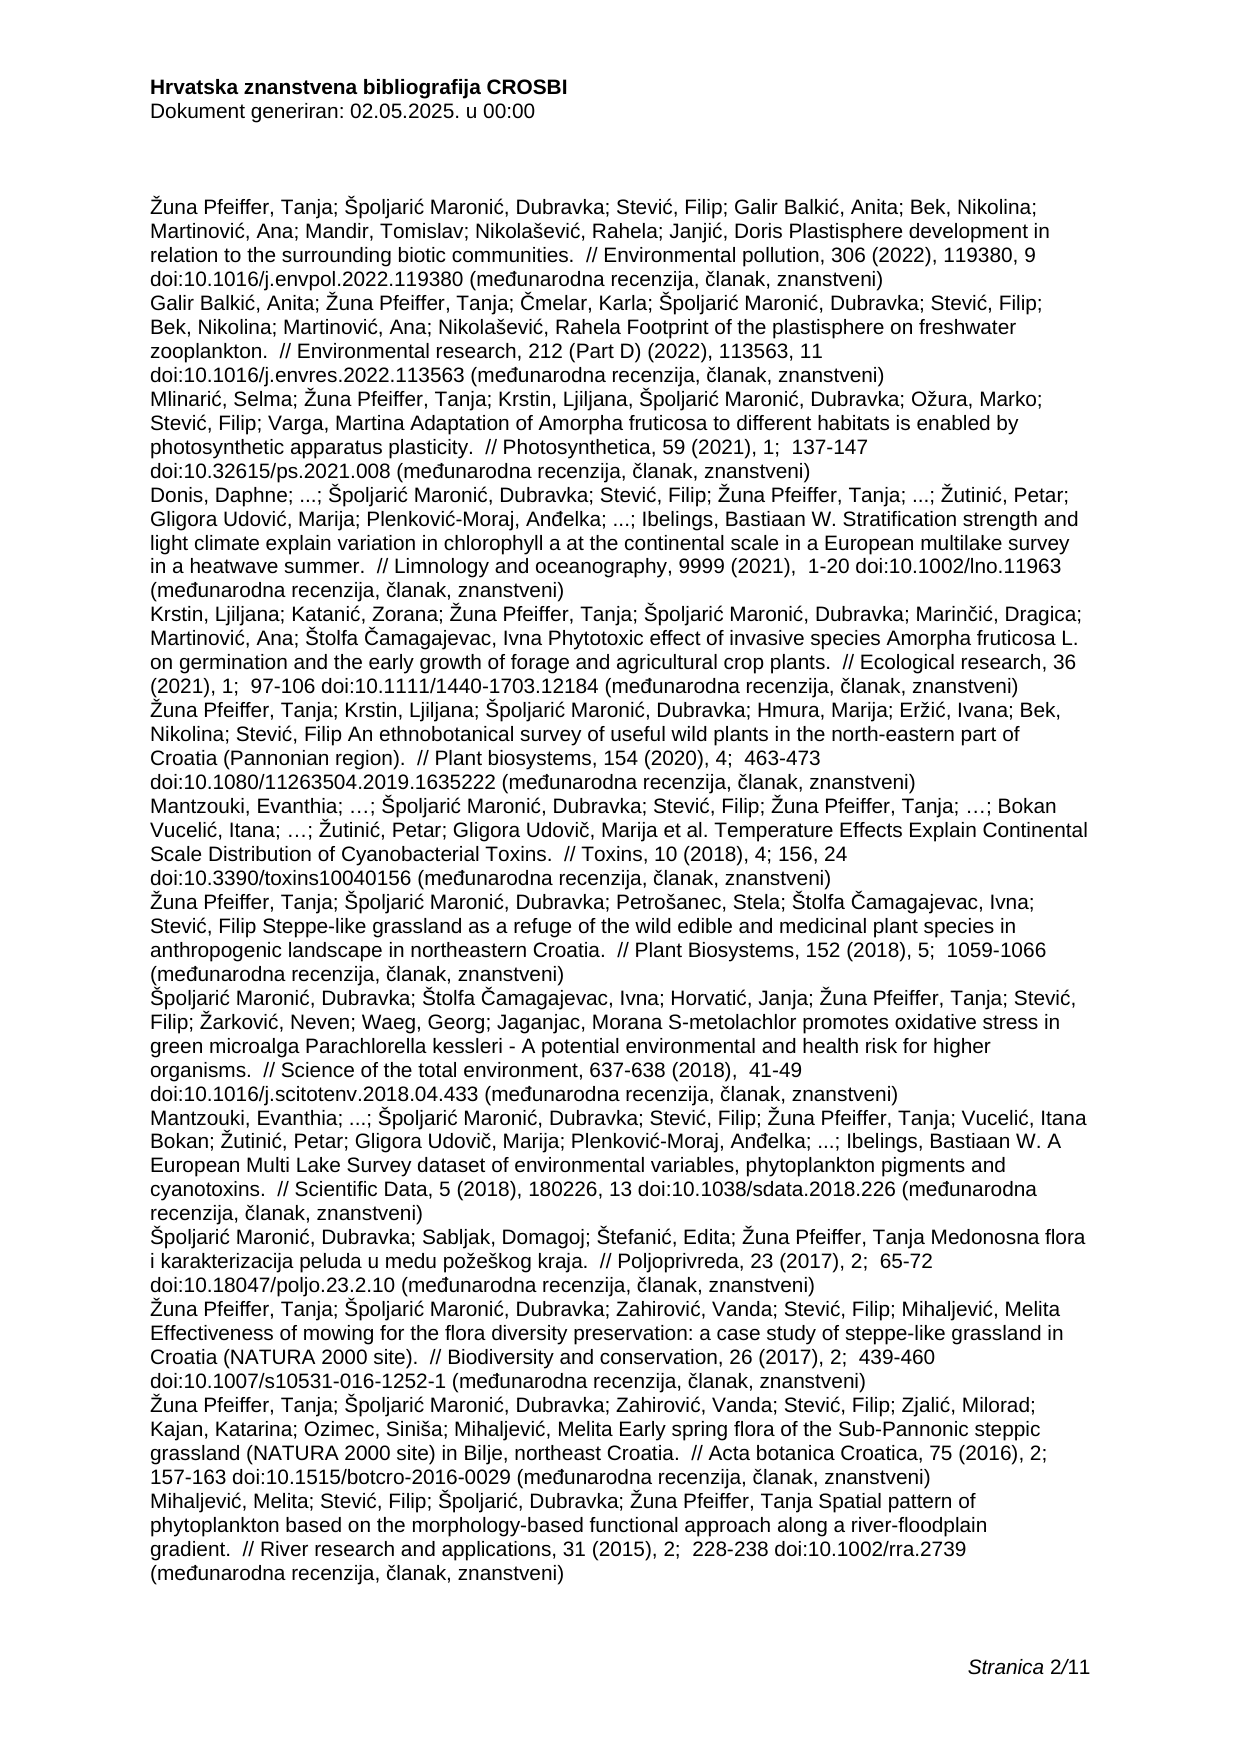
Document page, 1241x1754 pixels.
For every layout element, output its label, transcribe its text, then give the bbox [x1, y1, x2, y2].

text Mlinarić, Selma; Žuna Pfeiffer, Tanja; Krstin, Ljiljana, Špoljarić Maronić, Dubravka; Ožura, Marko; Stević, Filip; Varga, Martina [150, 387, 1090, 482]
text Mihaljević, Melita; Stević, Filip; Špoljarić, Dubravka; Žuna Pfeiffer, Tanja [150, 1489, 1090, 1584]
text Mantzouki, Evanthia; …; Špoljarić Maronić, Dubravka; Stević, Filip; Žuna Pfeiffer, Tanja; …; Bokan Vucelić, Itana; …; Žutinić, Petar; Gligora Udovič, Marija et al. [150, 794, 1090, 890]
text Mantzouki, Evanthia; ...; Špoljarić Maronić, Dubravka; Stević, Filip; Žuna Pfeiffer, Tanja; Vucelić, Itana Bokan; Žutinić, Petar; Gligora Udovič, Marija; Plenković-Moraj, Anđelka; ...; Ibelings, Bastiaan W. [150, 1105, 1090, 1225]
text Krstin, Ljiljana; Katanić, Zorana; Žuna Pfeiffer, Tanja; Špoljarić Maronić, Dubravka; Marinčić, Dragica; Martinović, Ana; Štolfa Čamagajevac, Ivna [150, 602, 1090, 698]
text Špoljarić Maronić, Dubravka; Štolfa Čamagajevac, Ivna; Horvatić, Janja; Žuna Pfeiffer, Tanja; Stević, Filip; Žarković, Neven; Waeg, Georg; Jaganjac, Morana [150, 986, 1090, 1105]
text Žuna Pfeiffer, Tanja; Krstin, Ljiljana; Špoljarić Maronić, Dubravka; Hmura, Marija; Eržić, Ivana; Bek, Nikolina; Stević, Filip [150, 698, 1090, 794]
text Žuna Pfeiffer, Tanja; Špoljarić Maronić, Dubravka; Zahirović, Vanda; Stević, Filip; Mihaljević, Melita [150, 1297, 1090, 1393]
text Donis, Daphne; ...; Špoljarić Maronić, Dubravka; Stević, Filip; Žuna Pfeiffer, Tanja; ...; Žutinić, Petar; Gligora Udović, Marija; Plenković-Moraj, Anđelka; ...; Ibelings, Bastiaan W. [150, 482, 1090, 602]
text Špoljarić Maronić, Dubravka; Sabljak, Domagoj; Štefanić, Edita; Žuna Pfeiffer, Tanja [150, 1225, 1090, 1297]
text Žuna Pfeiffer, Tanja; Špoljarić Maronić, Dubravka; Petrošanec, Stela; Štolfa Čamagajevac, Ivna; Stević, Filip [150, 890, 1090, 986]
text Žuna Pfeiffer, Tanja; Špoljarić Maronić, Dubravka; Stević, Filip; Galir Balkić, Anita; Bek, Nikolina; Martinović, Ana; Mandir, Tomislav; Nikolašević, Rahela; Janjić, Doris [150, 195, 1090, 291]
text Žuna Pfeiffer, Tanja; Špoljarić Maronić, Dubravka; Zahirović, Vanda; Stević, Filip; Zjalić, Milorad; Kajan, Katarina; Ozimec, Siniša; Mihaljević, Melita [150, 1393, 1090, 1489]
text Galir Balkić, Anita; Žuna Pfeiffer, Tanja; Čmelar, Karla; Špoljarić Maronić, Dubravka; Stević, Filip; Bek, Nikolina; Martinović, Ana; Nikolašević, Rahela [150, 291, 1090, 387]
